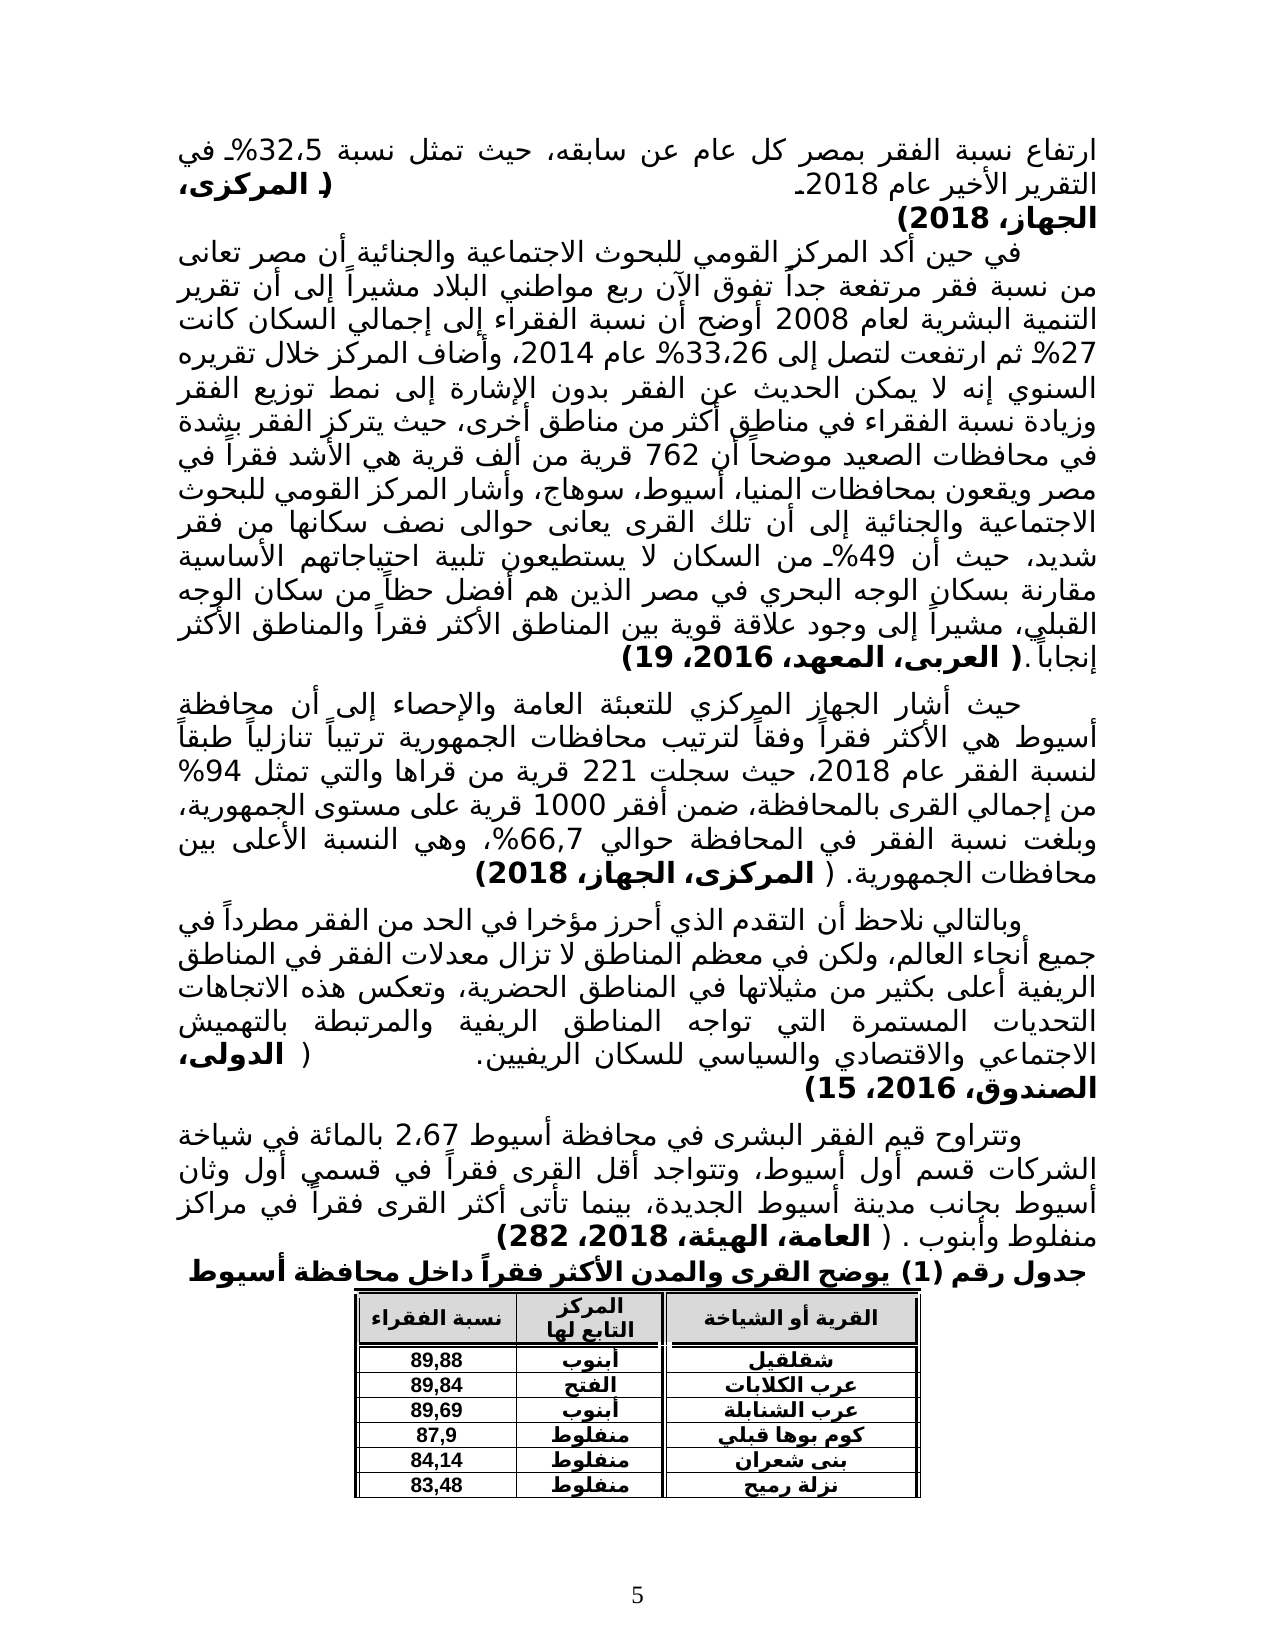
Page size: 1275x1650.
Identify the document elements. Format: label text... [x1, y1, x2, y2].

table_cell عرب الشنابلة [667, 1398, 915, 1422]
table_cell الفتح [517, 1373, 661, 1397]
table_cell منفلوط [517, 1423, 661, 1447]
table_header نسبة الفقراء [357, 1291, 517, 1342]
table_cell أبنوب [517, 1342, 664, 1372]
table_header المركز التابع لها [517, 1294, 661, 1342]
table_cell 83,48 [360, 1473, 516, 1497]
table_cell نزلة رميح [667, 1473, 915, 1497]
table_cell 89,88 [360, 1348, 516, 1372]
table_cell شقلقيل [664, 1342, 918, 1372]
table_cell 89,84 [360, 1373, 516, 1397]
table_cell بنى شعران [667, 1448, 915, 1472]
table_cell 87,9 [360, 1423, 516, 1447]
text جدول رقم (1) يوضح القرى والمدن الأكثر فقراً داخل محافظة أسيوط [177, 1254, 1098, 1287]
text في حين أكد المركز القومي للبحوث الاجتماعية والجنائية أن مصر تعانى من نسبة فقر مرتفعة جداً تفوق الآن ربع مواطني البلاد مشيراً إلى أن تقرير التنمية البشرية لعام 2008 أوضح أن نسبة الفقراء إلى إجمالي السكان كانت 27% ثم ارتفعت لتصل إلى 33،26% عام 2014، وأضاف المركز خلال تقريره السنوي إنه لا يمكن الحديث عن الفقر بدون الإشارة إلى نمط توزيع الفقر وزيادة نسبة الفقراء في مناطق أكثر من مناطق أخرى، حيث يتركز الفقر بشدة في محافظات الصعيد موضحاً أن 762 قرية من ألف قرية هي الأشد فقراً في مصر ويقعون بمحافظات المنيا، أسيوط، سوهاج، وأشار المركز القومي للبحوث الاجتماعية والجنائية إلى أن تلك القرى يعانى حوالى نصف سكانها من فقر شديد، حيث أن 49% من السكان لا يستطيعون تلبية احتياجاتهم الأساسية مقارنة بسكان الوجه البحري في مصر الذين هم أفضل حظاً من سكان الوجه القبلي، مشيراً إلى وجود علاقة قوية بين المناطق الأكثر فقراً والمناطق الأكثر إنجاباً .( العربى، المعهد، 2016، 19) [177, 235, 1098, 674]
table_cell 89,69 [360, 1398, 516, 1422]
table_cell كوم بوها قبلي [667, 1423, 915, 1447]
text وتتراوح قيم الفقر البشرى في محافظة أسيوط 2،67 بالمائة في شياخة الشركات قسم أول أسيوط، وتتواجد أقل القرى فقراً في قسمي أول وثان أسيوط بجانب مدينة أسيوط الجديدة، بينما تأتى أكثر القرى فقراً في مراكز منفلوط وأبنوب . ( العامة، الهيئة، 2018، 282) [177, 1118, 1098, 1254]
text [177, 133, 1098, 235]
text وبالتالي نلاحظ أن التقدم الذي أحرز مؤخرا في الحد من الفقر مطرداً في جميع أنحاء العالم، ولكن في معظم المناطق لا تزال معدلات الفقر في المناطق الريفية أعلى بكثير من مثيلاتها في المناطق الحضرية، وتعكس هذه الاتجاهات التحديات المستمرة التي تواجه المناطق الريفية والمرتبطة بالتهميش الاجتماعي والاقتصادي والسياسي للسكان الريفيين. ( الدولى، الصندوق، 2016، 15) [177, 903, 1098, 1106]
table_cell منفلوط [517, 1473, 661, 1497]
table_cell عرب الكلابات [667, 1373, 915, 1397]
text حيث أشار الجهاز المركزي للتعبئة العامة والإحصاء إلى أن محافظة أسيوط هي الأكثر فقراً وفقاً لترتيب محافظات الجمهورية ترتيباً تنازلياً طبقاً لنسبة الفقر عام 2018، حيث سجلت 221 قرية من قراها والتي تمثل 94% من إجمالي القرى بالمحافظة، ضمن أفقر 1000 قرية على مستوى الجمهورية، وبلغت نسبة الفقر في المحافظة حوالي 66,7%، وهي النسبة الأعلى بين محافظات الجمهورية. ( المركزى، الجهاز، 2018) [177, 687, 1098, 891]
table_header القرية أو الشياخة [667, 1294, 918, 1342]
table_cell منفلوط [517, 1448, 661, 1472]
table_cell أبنوب [517, 1398, 661, 1422]
table_cell 84,14 [360, 1448, 516, 1472]
